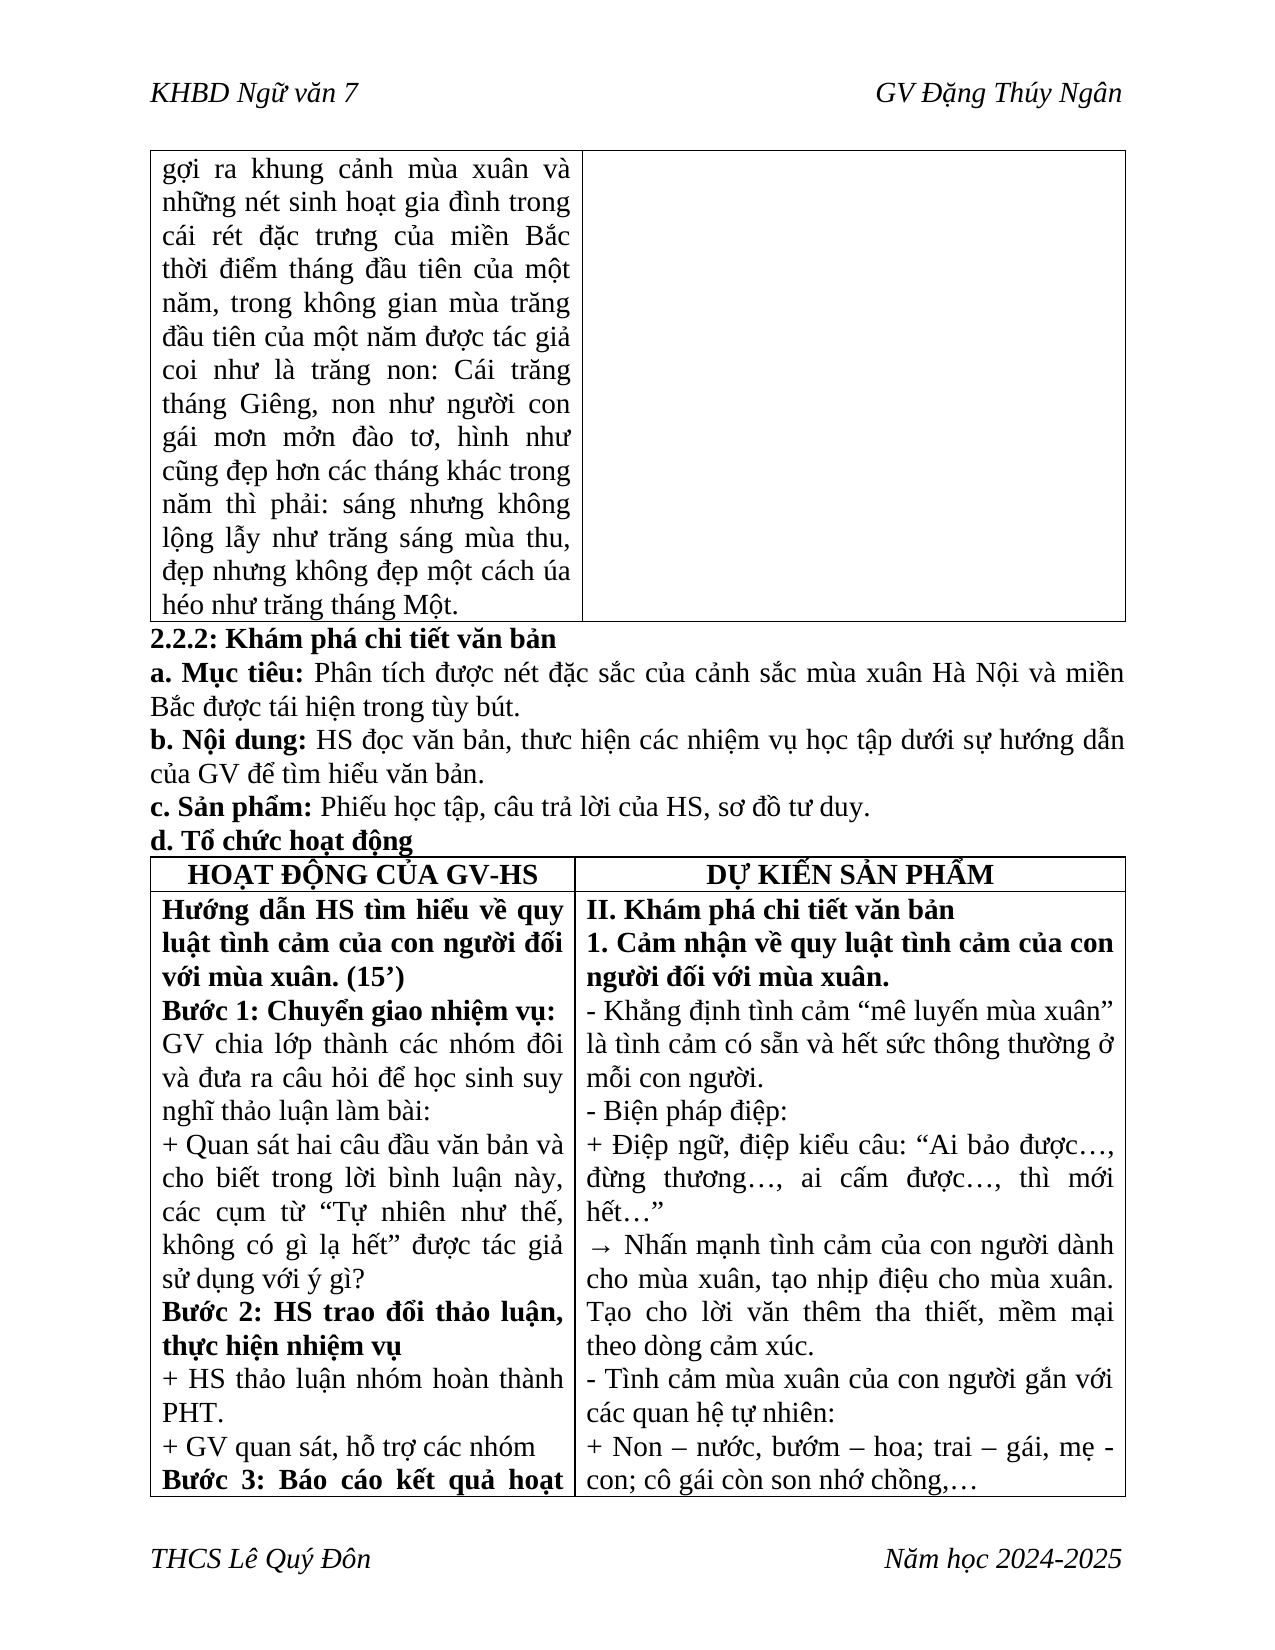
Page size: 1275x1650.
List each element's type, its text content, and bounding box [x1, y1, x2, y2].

text b. Nội dung: HS đọc văn bản, thưc hiện các nhiệm vụ học tập dưới sự hướng dẫn của GV để tìm hiểu văn bản. [150, 722, 1125, 789]
text c. Sản phẩm: Phiếu học tập, câu trả lời của HS, sơ đồ tư duy. [150, 789, 1125, 823]
table_header DỰ KIẾN SẢN PHẨM [576, 858, 1125, 891]
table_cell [583, 151, 1125, 621]
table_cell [576, 892, 1125, 1496]
text d. Tổ chức hoạt động [150, 823, 1125, 856]
text a. Mục tiêu: Phân tích được nét đặc sắc của cảnh sắc mùa xuân Hà Nội và miền Bắc được tái hiện trong tùy bút. [150, 655, 1125, 722]
text 2.2.2: Khám phá chi tiết văn bản [150, 622, 1125, 655]
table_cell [151, 151, 582, 621]
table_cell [151, 892, 574, 1496]
table_header HOẠT ĐỘNG CỦA GV-HS [151, 858, 574, 891]
